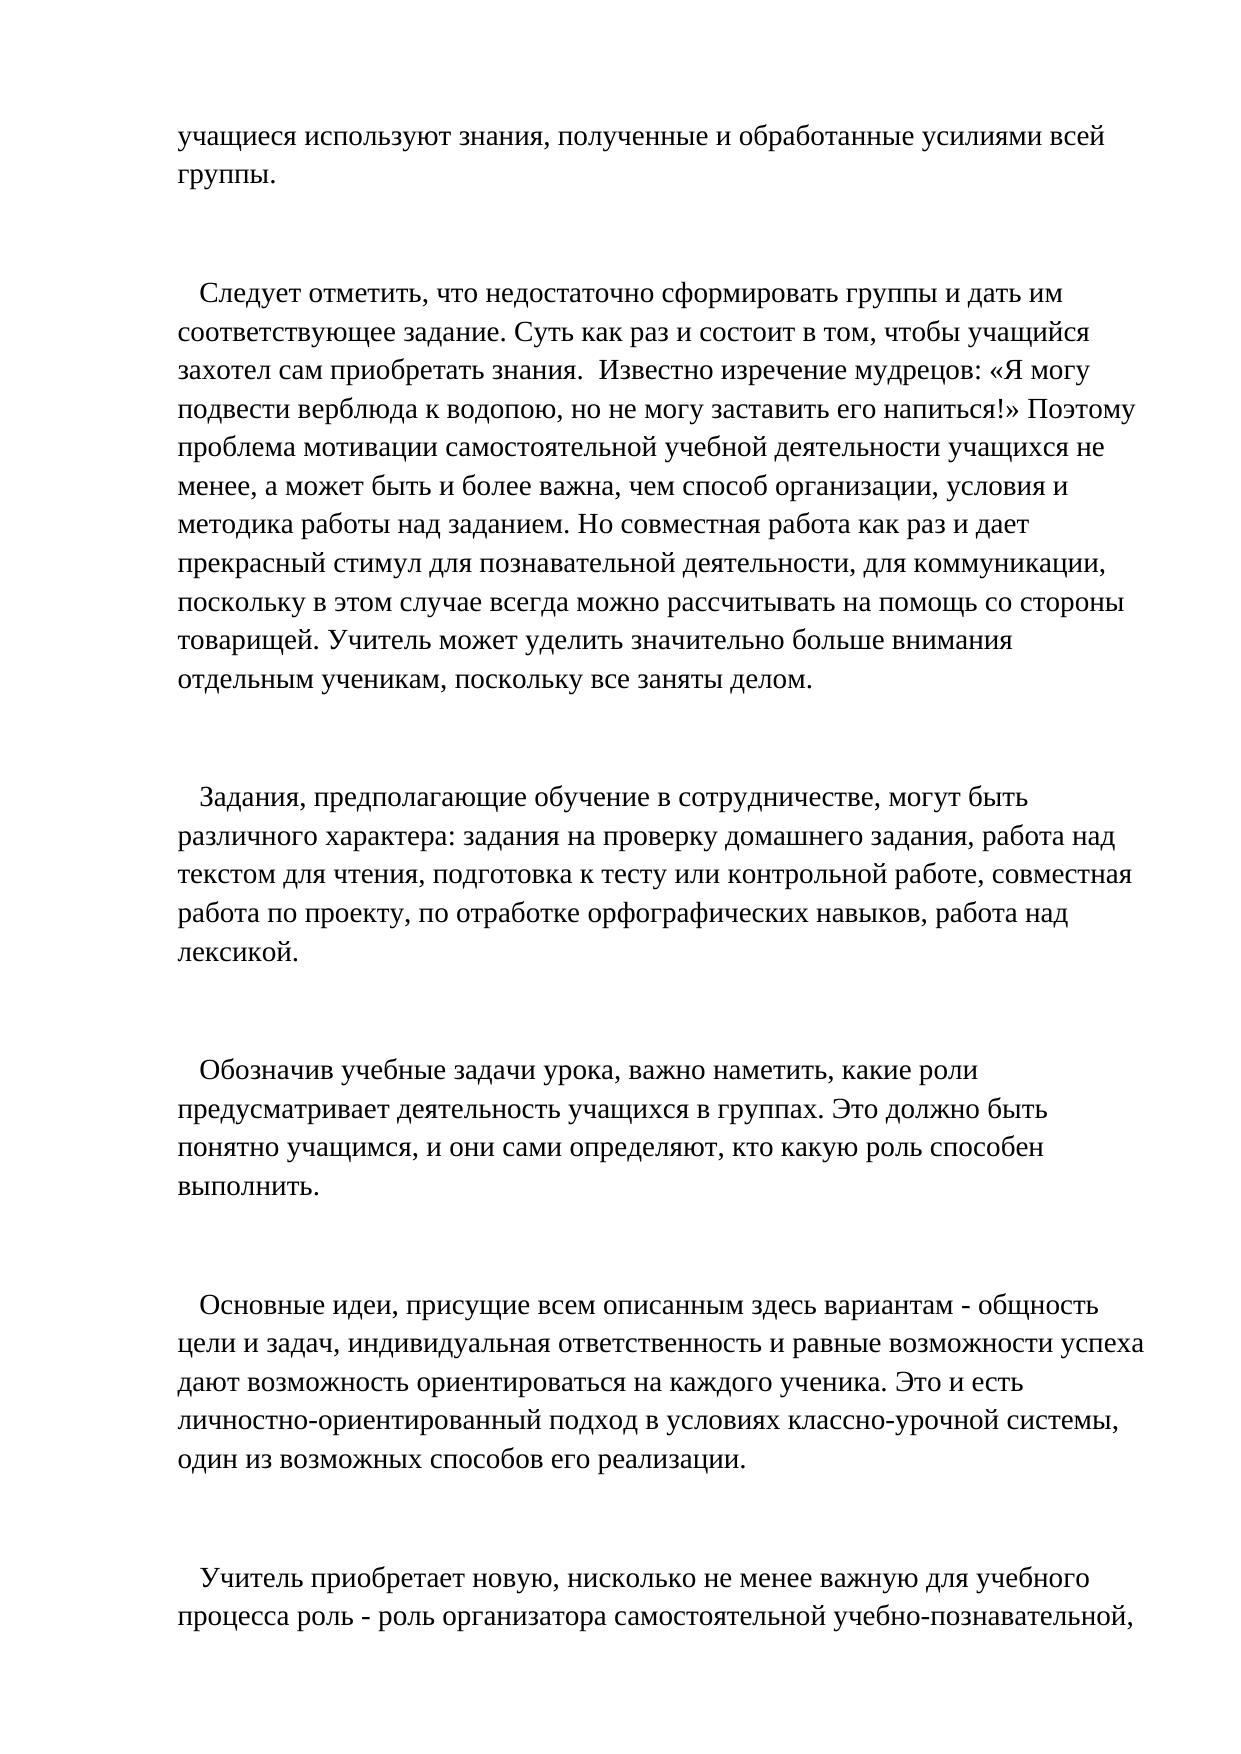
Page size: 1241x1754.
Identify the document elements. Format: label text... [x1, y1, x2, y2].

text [177, 1560, 1152, 1632]
text Основные идеи, присущие всем описанным здесь вариантам - общность цели и задач, индивидуальная ответственность и равные возможности успеха дают возможность ориентироваться на каждого ученика. Это и есть личностно-ориентированный подход в условиях классно-урочной системы, один из возможных способов его реализации. [177, 1287, 1152, 1474]
text Следует отметить, что недостаточно сформировать группы и дать им соответствующее задание. Суть как раз и состоит в том, чтобы учащийся захотел сам приобретать знания. Известно изречение мудрецов: «Я могу подвести верблюда к водопою, но не могу заставить его напиться!» Поэтому проблема мотивации самостоятельной учебной деятельности учащихся не менее, а может быть и более важна, чем способ организации, условия и методика работы над заданием. Но совместная работа как раз и дает прекрасный стимул для познавательной деятельности, для коммуникации, поскольку в этом случае всегда можно рассчитывать на помощь со стороны товарищей. Учитель может уделить значительно больше внимания отдельным ученикам, поскольку все заняты делом. [177, 275, 1152, 694]
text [177, 118, 1152, 190]
text Задания, предполагающие обучение в сотрудничестве, могут быть различного характера: задания на проверку домашнего задания, работа над текстом для чтения, подготовка к тесту или контрольной работе, совместная работа по проекту, по отработке орфографических навыков, работа над лексикой. [177, 779, 1152, 967]
text Обозначив учебные задачи урока, важно наметить, какие роли предусматривает деятельность учащихся в группах. Это должно быть понятно учащимся, и они сами определяют, кто какую роль способен выполнить. [177, 1052, 1152, 1202]
